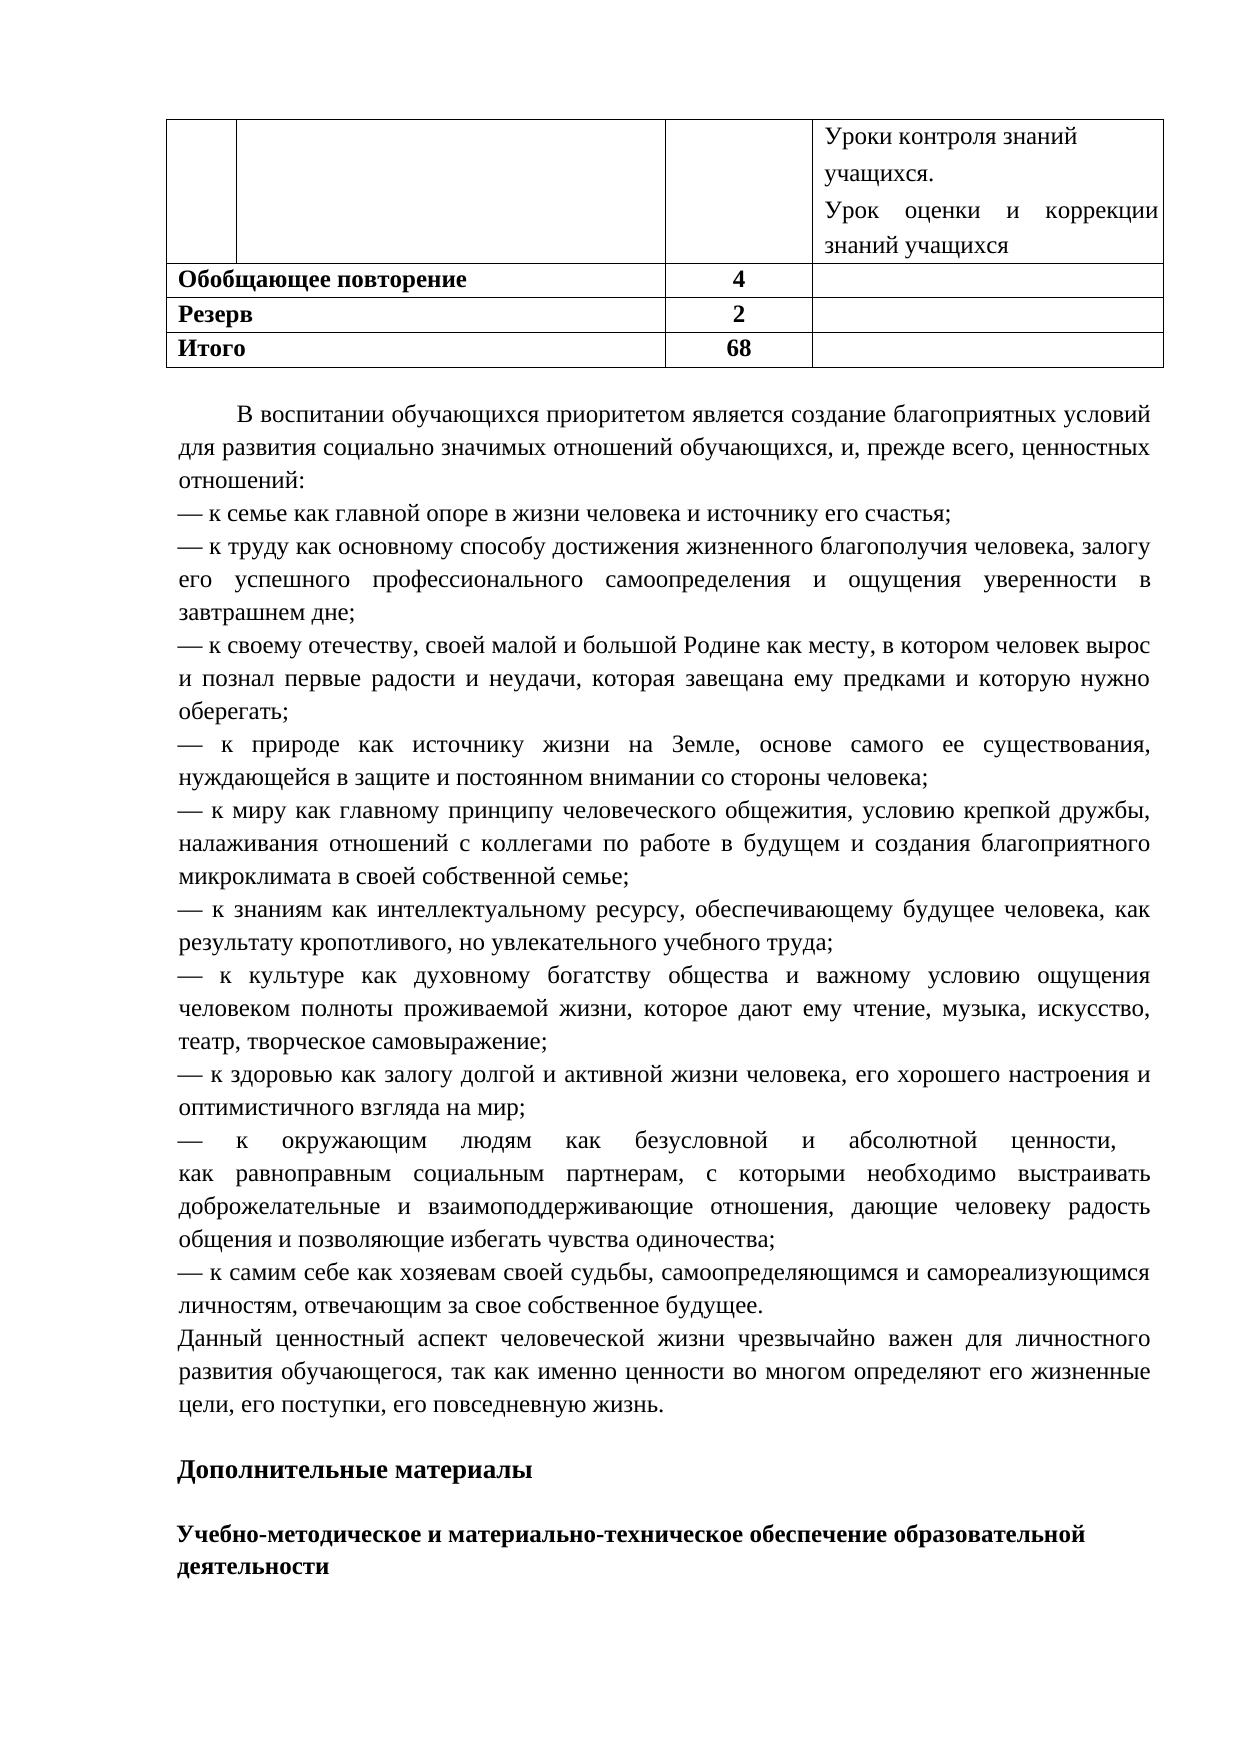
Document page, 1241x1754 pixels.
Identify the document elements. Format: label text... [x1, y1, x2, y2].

text — к природе как источнику жизни на Земле, основе самого ее существования, нуждающейся в защите и постоянном внимании со стороны человека; [177, 729, 1151, 791]
table_cell Обобщающее повторение [167, 264, 665, 297]
table_cell [813, 264, 1163, 297]
text — к самим себе как хозяевам своей судьбы, самоопределяющимся и самореализующимся личностям, отвечающим за свое собственное будущее. [177, 1257, 1151, 1319]
text Учебно-методическое и материально-техническое обеспечение образовательной деятельности [176, 1519, 1159, 1580]
table_cell [167, 120, 236, 262]
text — к культуре как духовному богатству общества и важному условию ощущения человеком полноты проживаемой жизни, которое дают ему чтение, музыка, искусство, театр, творческое самовыражение; [177, 960, 1151, 1055]
table_cell 4 [666, 264, 812, 297]
table_cell Резерв [167, 298, 665, 332]
text — к миру как главному принципу человеческого общежития, условию крепкой дружбы, налаживания отношений с коллегами по работе в будущем и создания благоприятного микроклимата в своей собственной семье; [177, 795, 1151, 890]
text — к здоровью как залогу долгой и активной жизни человека, его хорошего настроения и оптимистичного взгляда на мир; [177, 1059, 1151, 1121]
text В воспитании обучающихся приоритетом является создание благоприятных условий для развития социально значимых отношений обучающихся, и, прежде всего, ценностных отношений: [178, 399, 1151, 493]
table_cell [813, 333, 1163, 367]
text Данный ценностный аспект человеческой жизни чрезвычайно важен для личностного развития обучающегося, так как именно ценности во многом определяют его жизненные цели, его поступки, его повседневную жизнь. [177, 1323, 1151, 1418]
table_cell Итого [167, 333, 665, 367]
text — к знаниям как интеллектуальному ресурсу, обеспечивающему будущее человека, как результату кропотливого, но увлекательного учебного труда; [177, 894, 1151, 956]
text — к окружающим людям как безусловной и абсолютной ценности, как равноправным социальным партнерам, с которыми необходимо выстраивать доброжелательные и взаимоподдерживающие отношения, дающие человеку радость общения и позволяющие избегать чувства одиночества; [177, 1125, 1151, 1253]
text — к труду как основному способу достижения жизненного благополучия человека, залогу его успешного профессионального самоопределения и ощущения уверенности в завтрашнем дне; [177, 531, 1151, 626]
table_cell [666, 120, 812, 262]
table_cell 68 [666, 333, 812, 367]
table_cell 2 [666, 298, 812, 332]
subtitle Дополнительные материалы [177, 1453, 1151, 1484]
text — к своему отечеству, своей малой и большой Родине как месту, в котором человек вырос и познал первые радости и неудачи, которая завещана ему предками и которую нужно оберегать; [177, 630, 1151, 724]
table_cell [813, 298, 1163, 332]
text — к семье как главной опоре в жизни человека и источнику его счастья; [177, 498, 1151, 526]
table_cell [237, 120, 665, 262]
